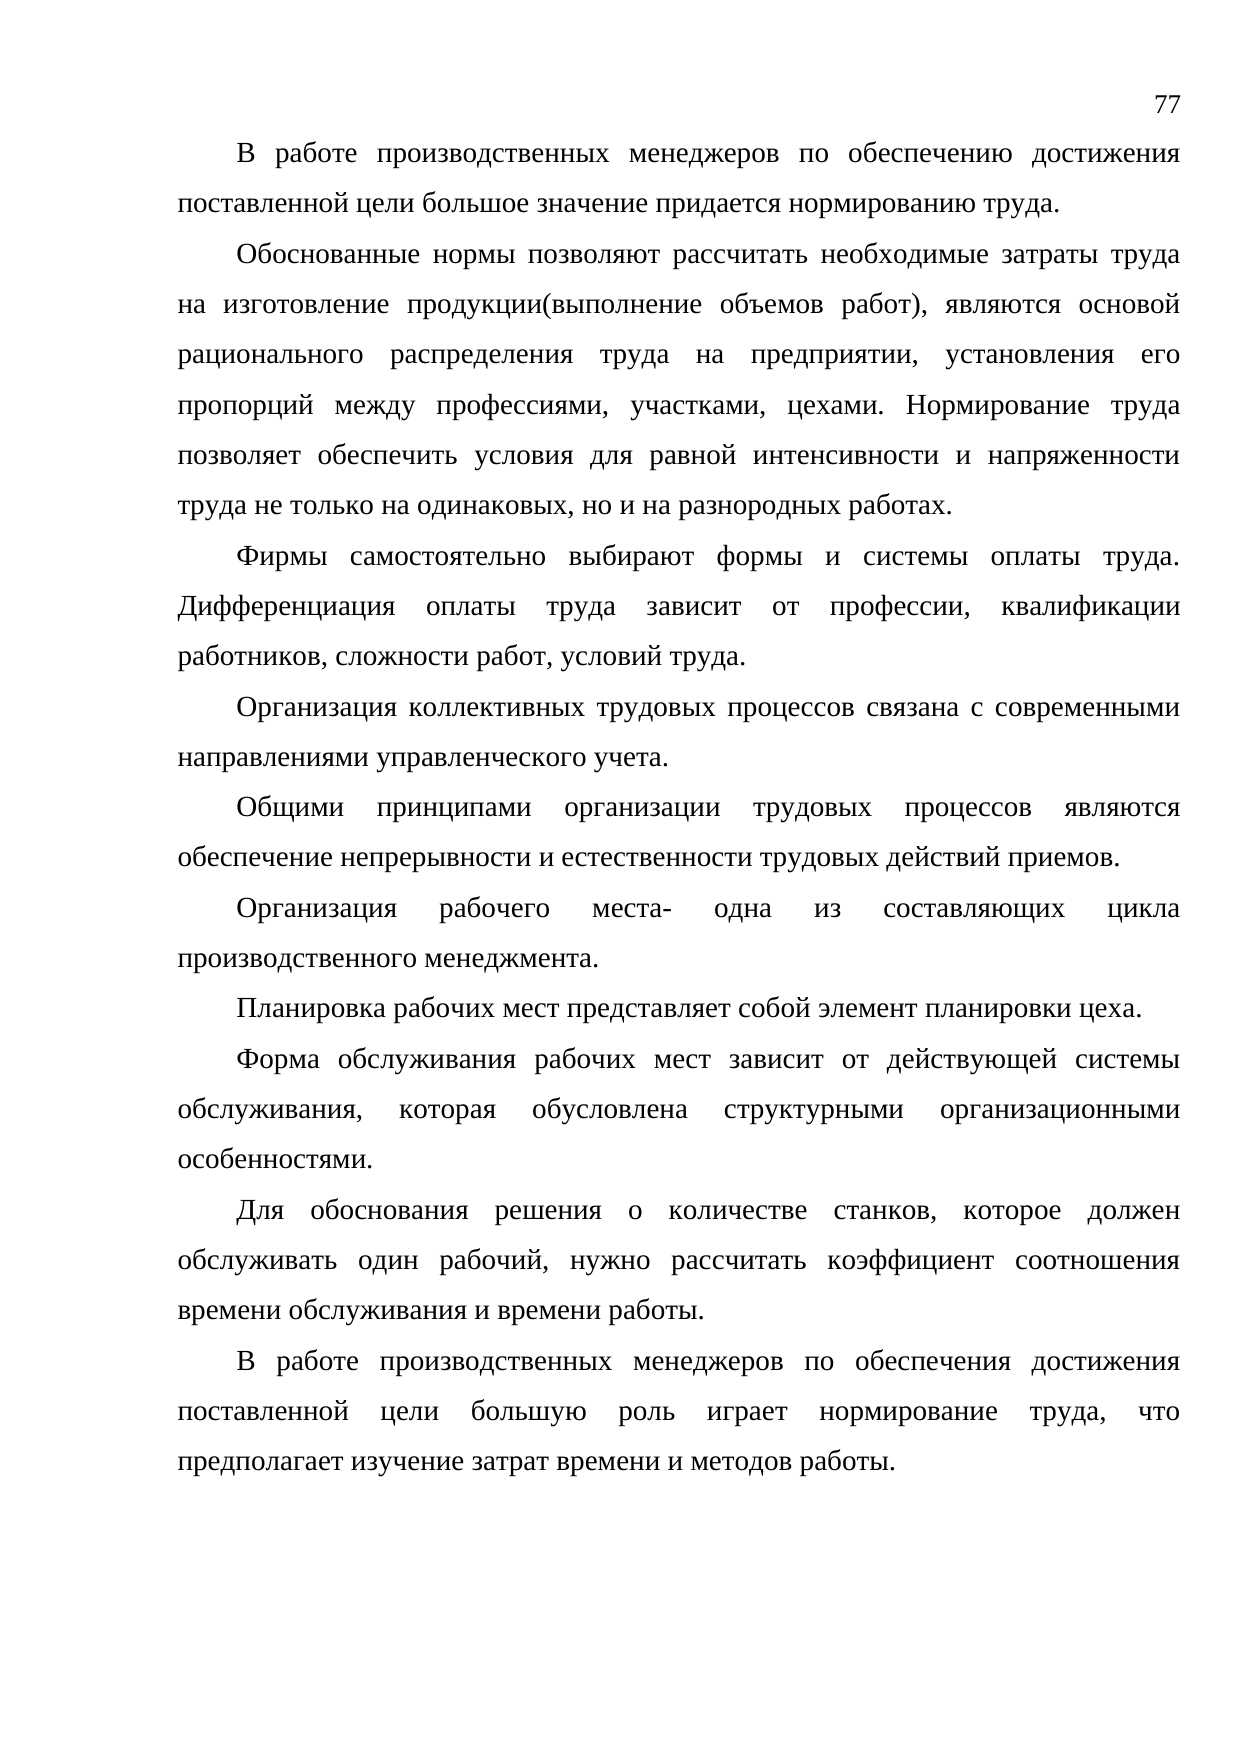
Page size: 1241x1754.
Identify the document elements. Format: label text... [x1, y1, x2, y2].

text Планировка рабочих мест представляет собой элемент планировки цеха. [177, 991, 1181, 1024]
text Общими принципами организации трудовых процессов являются обеспечение непрерывности и естественности трудовых действий приемов. [177, 789, 1181, 873]
text Форма обслуживания рабочих мест зависит от действующей системы обслуживания, которая обусловлена структурными организационными особенностями. [177, 1041, 1181, 1175]
text Организация рабочего места- одна из составляющих цикла производственного менеджмента. [177, 890, 1181, 974]
text В работе производственных менеджеров по обеспечению достижения поставленной цели большое значение придается нормированию труда. [177, 135, 1181, 219]
text Обоснованные нормы позволяют рассчитать необходимые затраты труда на изготовление продукции(выполнение объемов работ), являются основой рационального распределения труда на предприятии, установления его пропорций между профессиями, участками, цехами. Нормирование труда позволяет обеспечить условия для равной интенсивности и напряженности труда не только на одинаковых, но и на разнородных работах. [177, 236, 1181, 521]
text Организация коллективных трудовых процессов связана с современными направлениями управленческого учета. [177, 689, 1181, 772]
text Для обоснования решения о количестве станков, которое должен обслуживать один рабочий, нужно рассчитать коэффициент соотношения времени обслуживания и времени работы. [177, 1192, 1181, 1326]
text В работе производственных менеджеров по обеспечения достижения поставленной цели большую роль играет нормирование труда, что предполагает изучение затрат времени и методов работы. [177, 1343, 1181, 1477]
text Фирмы самостоятельно выбирают формы и системы оплаты труда. Дифференциация оплаты труда зависит от профессии, квалификации работников, сложности работ, условий труда. [177, 538, 1181, 672]
